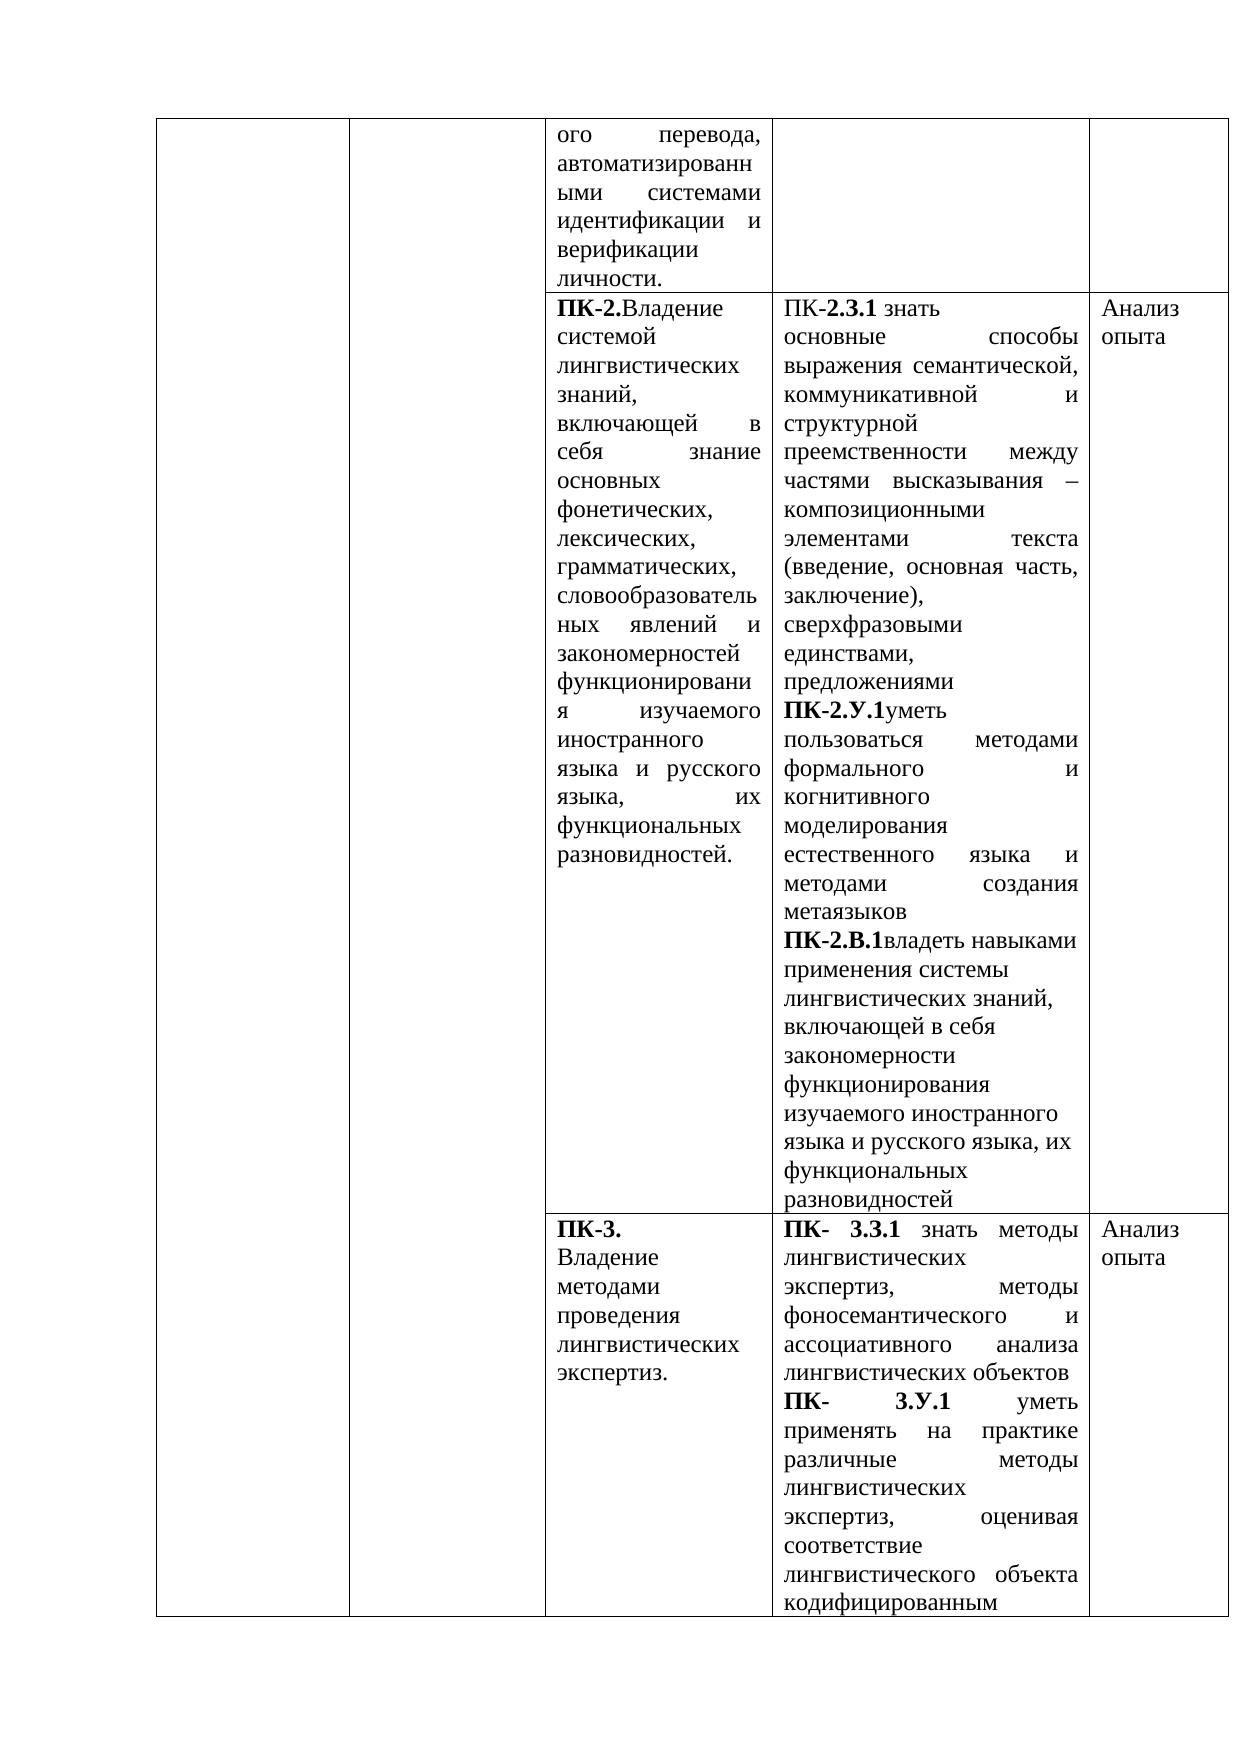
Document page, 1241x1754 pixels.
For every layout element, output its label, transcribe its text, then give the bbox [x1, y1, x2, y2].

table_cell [350, 119, 545, 1616]
table_cell ПК-2.З.1 знать основные способы выражения семантической, коммуникативной и структурной преемственности между частями высказывания – композиционными элементами текста (введение, основная часть, заключение), сверхфразовыми единствами, предложениями ПК-2.У.1уметь пользоваться методами формального и когнитивного моделирования естественного языка и методами создания метаязыков ПК-2.В.1владеть навыками применения системы лингвистических знаний, включающей в себя закономерности функционирования изучаемого иностранного языка и русского языка, их функциональных разновидностей [773, 293, 1089, 1213]
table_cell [546, 119, 772, 292]
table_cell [546, 1214, 772, 1616]
table_cell [1090, 119, 1228, 292]
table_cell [773, 1214, 1089, 1616]
table_cell Анализ опыта [1090, 293, 1228, 1213]
table_cell Анализ опыта [1090, 1214, 1228, 1616]
table_cell ПК-2.Владение системой лингвистических знаний, включающей в себя знание основных фонетических, лексических, грамматических, словообразовательных явлений и закономерностей функционирования изучаемого иностранного языка и русского языка, их функциональных разновидностей. [546, 293, 772, 1213]
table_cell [773, 119, 1089, 292]
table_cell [157, 119, 349, 1616]
